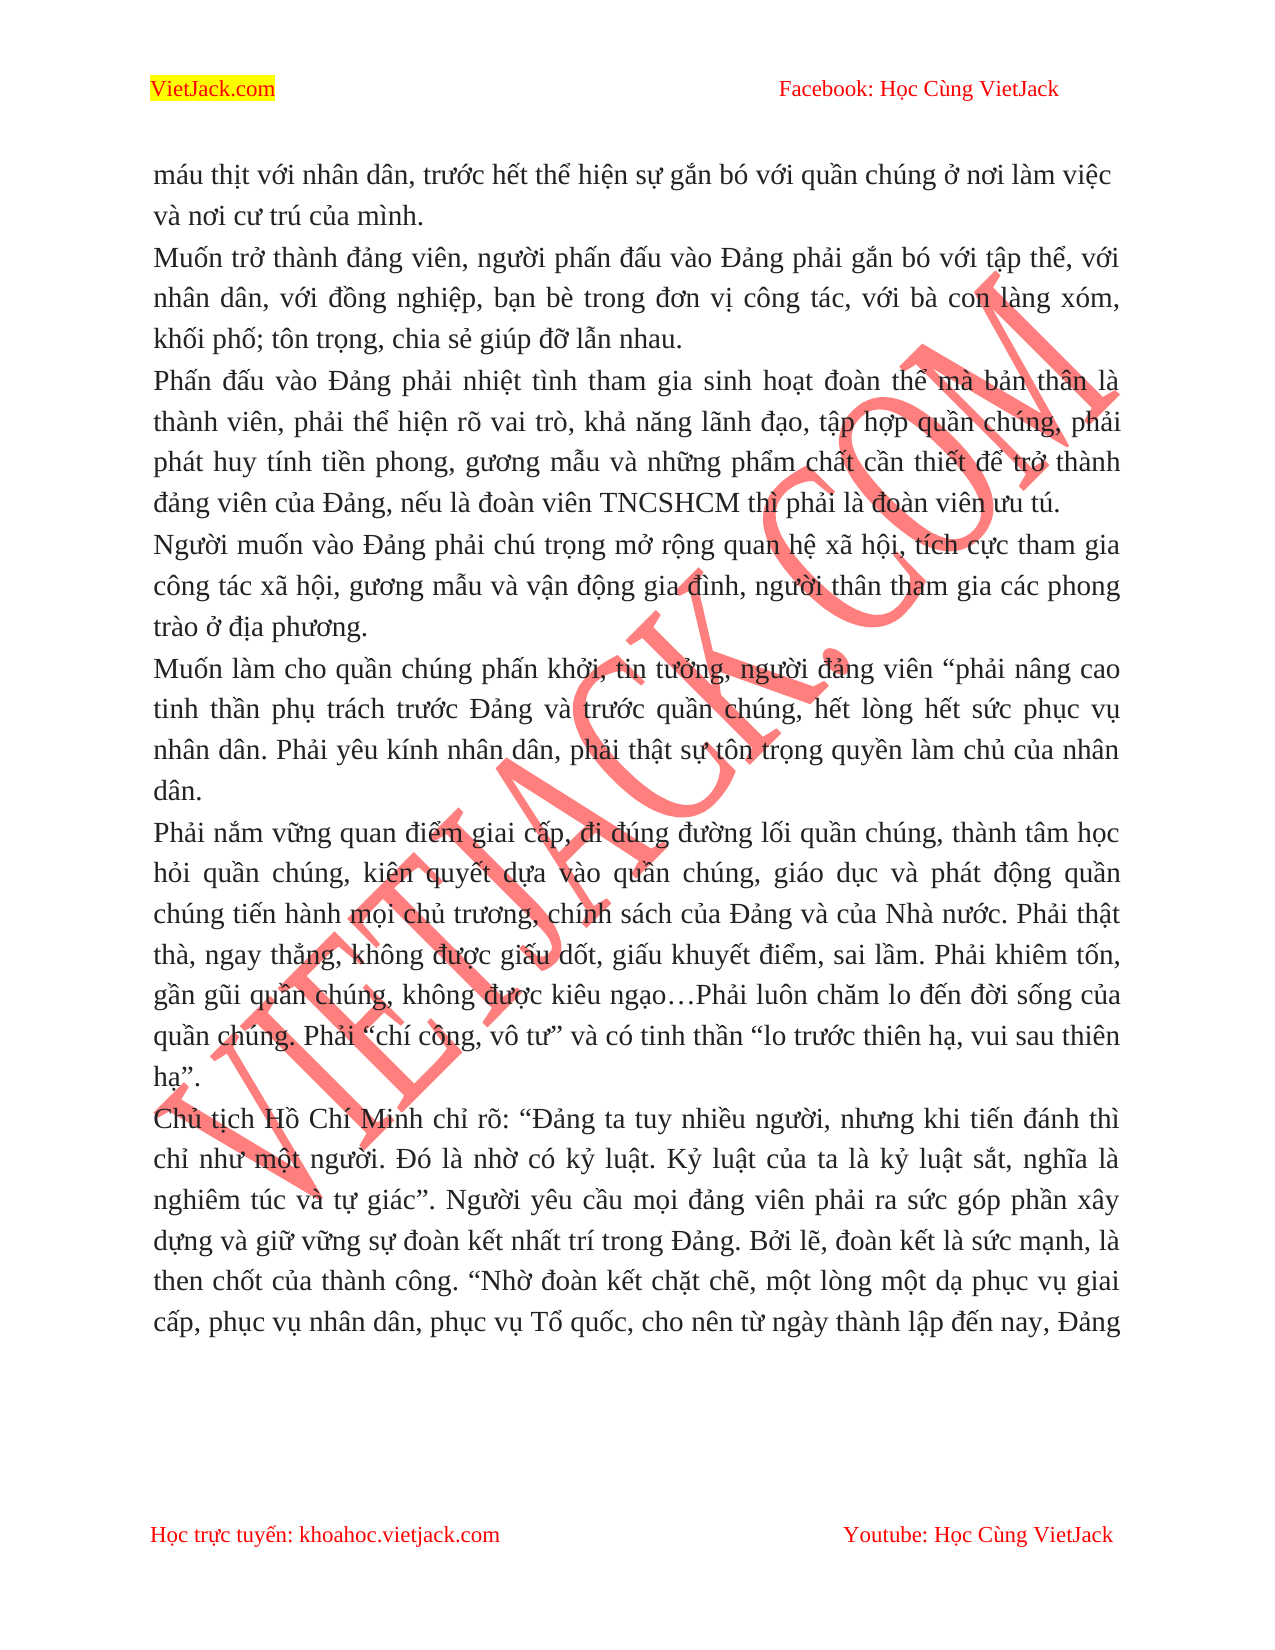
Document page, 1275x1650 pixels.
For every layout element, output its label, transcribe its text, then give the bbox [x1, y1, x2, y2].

text Phấn đấu vào Đảng phải nhiệt tình tham gia sinh hoạt đoàn thể mà bản thân là thành viên, phải thể hiện rõ vai trò, khả năng lãnh đạo, tập hợp quần chúng, phải phát huy tính tiền phong, gương mẫu và những phẩm chất cần thiết để trở thành đảng viên của Đảng, nếu là đoàn viên TNCSHCM thì phải là đoàn viên ưu tú. [153, 356, 1122, 519]
text Muốn trở thành đảng viên, người phấn đấu vào Đảng phải gắn bó với tập thể, với nhân dân, với đồng nghiệp, bạn bè trong đơn vị công tác, với bà con làng xóm, khối phố; tôn trọng, chia sẻ giúp đỡ lẫn nhau. [153, 233, 1122, 355]
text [153, 150, 1122, 231]
text Muốn làm cho quần chúng phấn khởi, tin tưởng, người đảng viên “phải nâng cao tinh thần phụ trách trước Đảng và trước quần chúng, hết lòng hết sức phục vụ nhân dân. Phải yêu kính nhân dân, phải thật sự tôn trọng quyền làm chủ của nhân dân. [153, 644, 1122, 806]
text Phải nắm vững quan điểm giai cấp, đi đúng đường lối quần chúng, thành tâm học hỏi quần chúng, kiên quyết dựa vào quần chúng, giáo dục và phát động quần chúng tiến hành mọi chủ trương, chính sách của Đảng và của Nhà nước. Phải thật thà, ngay thẳng, không được giấu dốt, giấu khuyết điểm, sai lầm. Phải khiêm tốn, gần gũi quần chúng, không được kiêu ngạo…Phải luôn chăm lo đến đời sống của quần chúng. Phải “chí công, vô tư” và có tinh thần “lo trước thiên hạ, vui sau thiên hạ”. [153, 808, 1122, 1092]
text Người muốn vào Đảng phải chú trọng mở rộng quan hệ xã hội, tích cực tham gia công tác xã hội, gương mẫu và vận động gia đình, người thân tham gia các phong trào ở địa phương. [153, 520, 1122, 642]
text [153, 1094, 1122, 1337]
